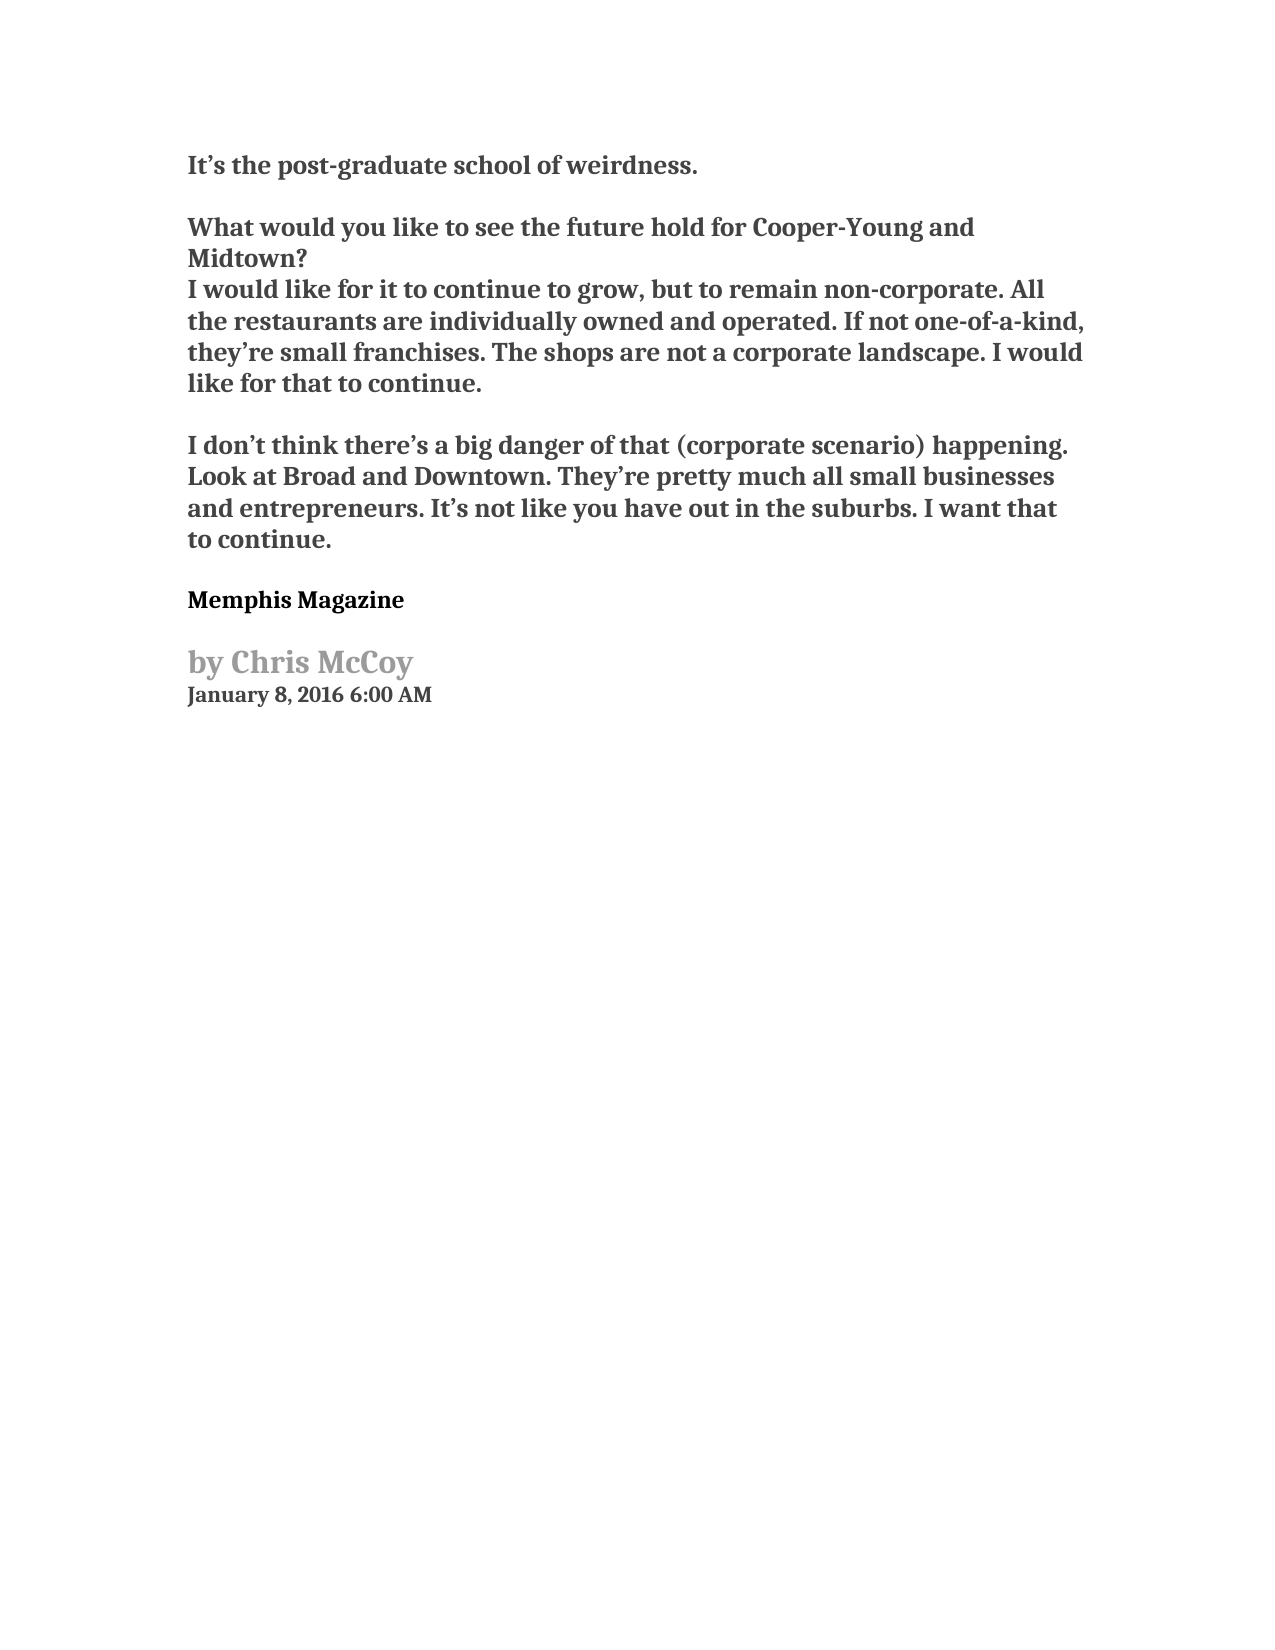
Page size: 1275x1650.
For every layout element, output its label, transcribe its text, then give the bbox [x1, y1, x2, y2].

text What would you like to see the future hold for Cooper-Young and Midtown? [187, 212, 1087, 274]
text It’s the post-graduate school of weirdness. [187, 150, 1087, 181]
text January 8, 2016 6:00 AM [187, 682, 1087, 708]
text by Chris McCoy [187, 643, 1087, 682]
text I would like for it to continue to grow, but to remain non-corporate. All the restaurants are individually owned and operated. If not one-of-a-kind, they’re small franchises. The shops are not a corporate landscape. I would like for that to continue. [187, 274, 1087, 399]
text I don’t think there’s a big danger of that (corporate scenario) happening. Look at Broad and Downtown. They’re pretty much all small businesses and entrepreneurs. It’s not like you have out in the suburbs. I want that to continue. [187, 430, 1087, 555]
text Memphis Magazine [187, 586, 1087, 615]
